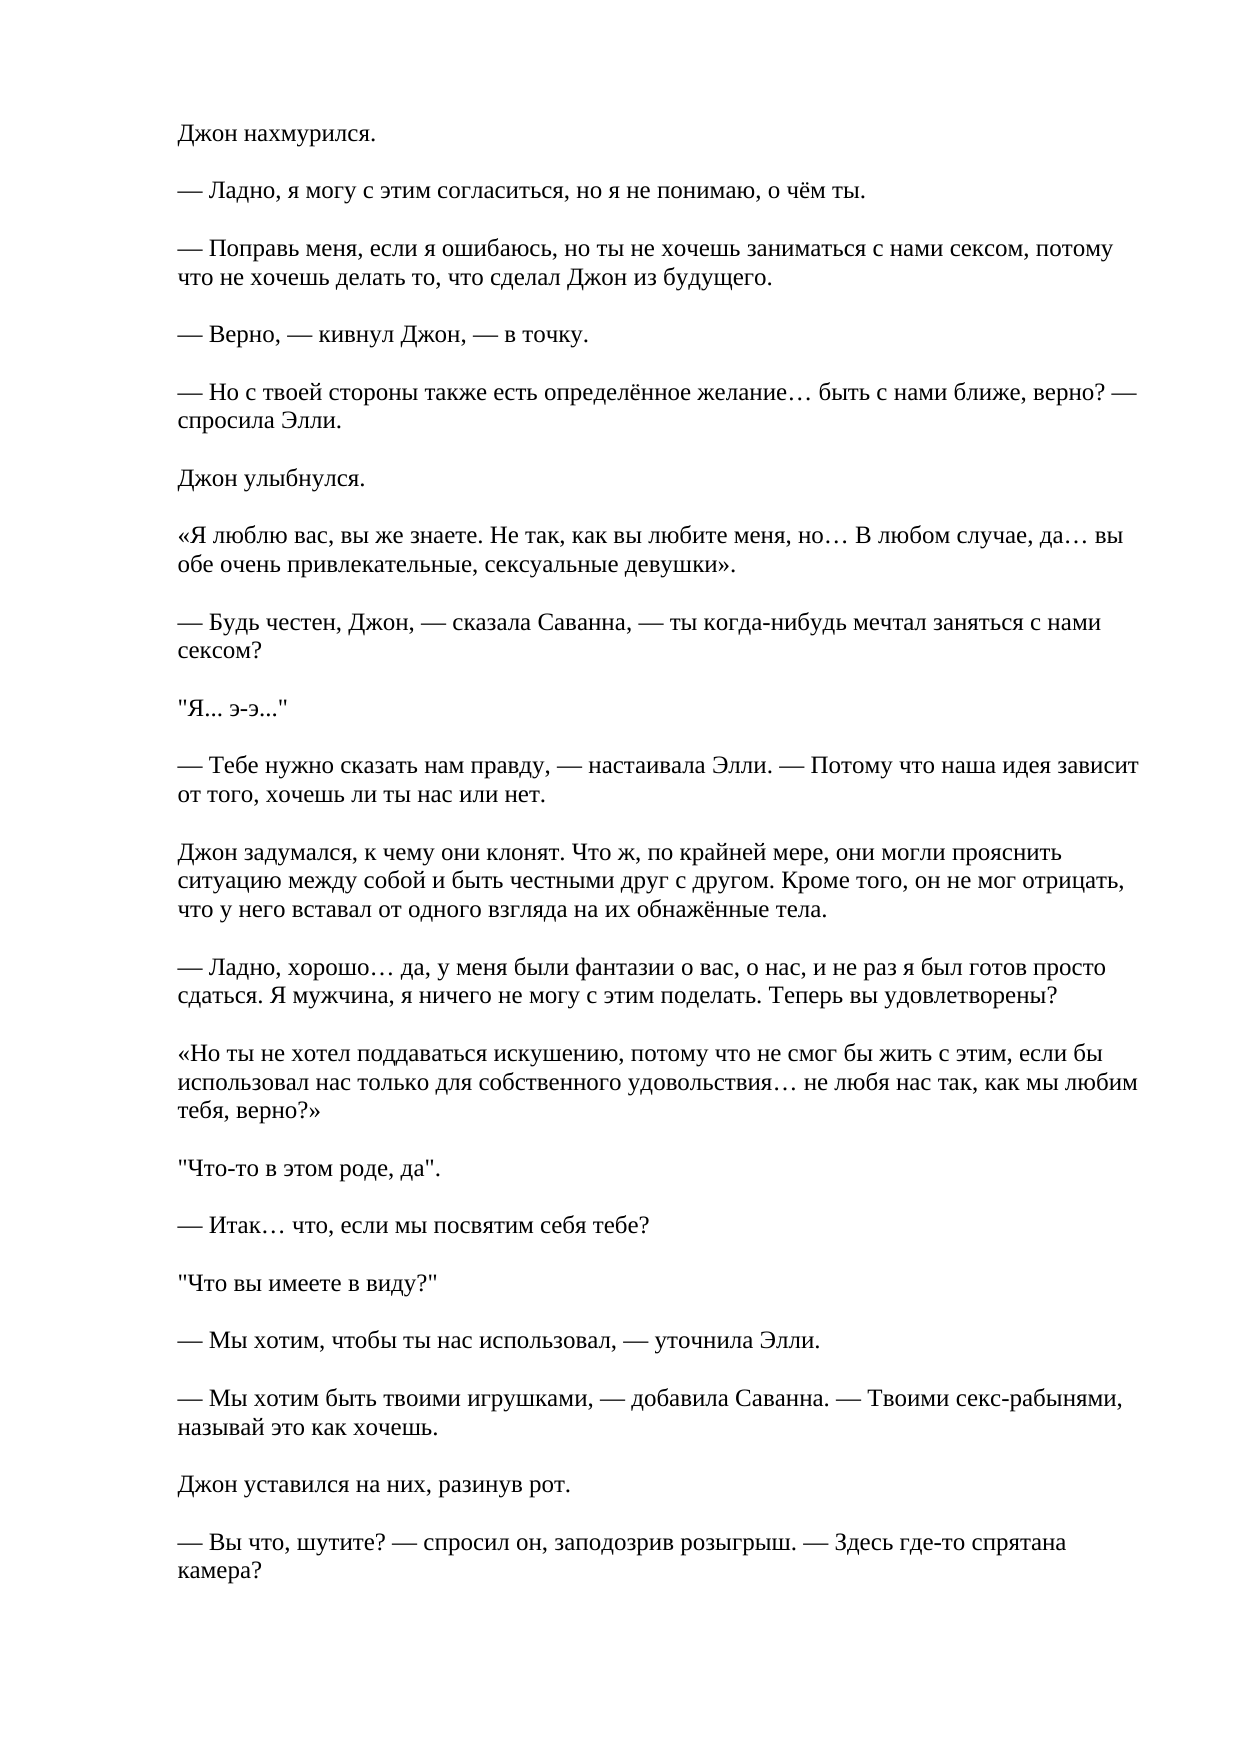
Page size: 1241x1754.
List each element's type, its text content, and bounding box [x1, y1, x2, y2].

text — Мы хотим быть твоими игрушками, — добавила Саванна. — Твоими секс-рабынями, называй это как хочешь. [177, 1383, 1152, 1441]
text Джон улыбнулся. [177, 463, 1152, 492]
text — Верно, — кивнул Джон, — в точку. [177, 319, 1152, 348]
text — Ладно, хорошо… да, у меня были фантазии о вас, о нас, и не раз я был готов просто сдаться. Я мужчина, я ничего не могу с этим поделать. Теперь вы удовлетворены? [177, 952, 1152, 1009]
text «Я люблю вас, вы же знаете. Не так, как вы любите меня, но… В любом случае, да… вы обе очень привлекательные, сексуальные девушки». [177, 521, 1152, 578]
text — Поправь меня, если я ошибаюсь, но ты не хочешь заниматься с нами сексом, потому что не хочешь делать то, что сделал Джон из будущего. [177, 233, 1152, 291]
text — Вы что, шутите? — спросил он, заподозрив розыгрыш. — Здесь где-то спрятана камера? [177, 1527, 1152, 1584]
text Джон нахмурился. [177, 118, 1152, 147]
text "Что вы имеете в виду?" [177, 1268, 1152, 1297]
text — Итак… что, если мы посвятим себя тебе? [177, 1211, 1152, 1239]
text — Тебе нужно сказать нам правду, — настаивала Элли. — Потому что наша идея зависит от того, хочешь ли ты нас или нет. [177, 751, 1152, 808]
text Джон уставился на них, разинув рот. [177, 1469, 1152, 1498]
text — Мы хотим, чтобы ты нас использовал, — уточнила Элли. [177, 1326, 1152, 1354]
text "Что-то в этом роде, да". [177, 1153, 1152, 1182]
text — Будь честен, Джон, — сказала Саванна, — ты когда-нибудь мечтал заняться с нами сексом? [177, 607, 1152, 664]
text «Но ты не хотел поддаваться искушению, потому что не смог бы жить с этим, если бы использовал нас только для собственного удовольствия… не любя нас так, как мы любим тебя, верно?» [177, 1038, 1152, 1124]
text — Но с твоей стороны также есть определённое желание… быть с нами ближе, верно? — спросила Элли. [177, 377, 1152, 434]
text "Я... э-э..." [177, 693, 1152, 722]
text — Ладно, я могу с этим согласиться, но я не понимаю, о чём ты. [177, 176, 1152, 204]
text Джон задумался, к чему они клонят. Что ж, по крайней мере, они могли прояснить ситуацию между собой и быть честными друг с другом. Кроме того, он не мог отрицать, что у него вставал от одного взгляда на их обнажённые тела. [177, 837, 1152, 923]
